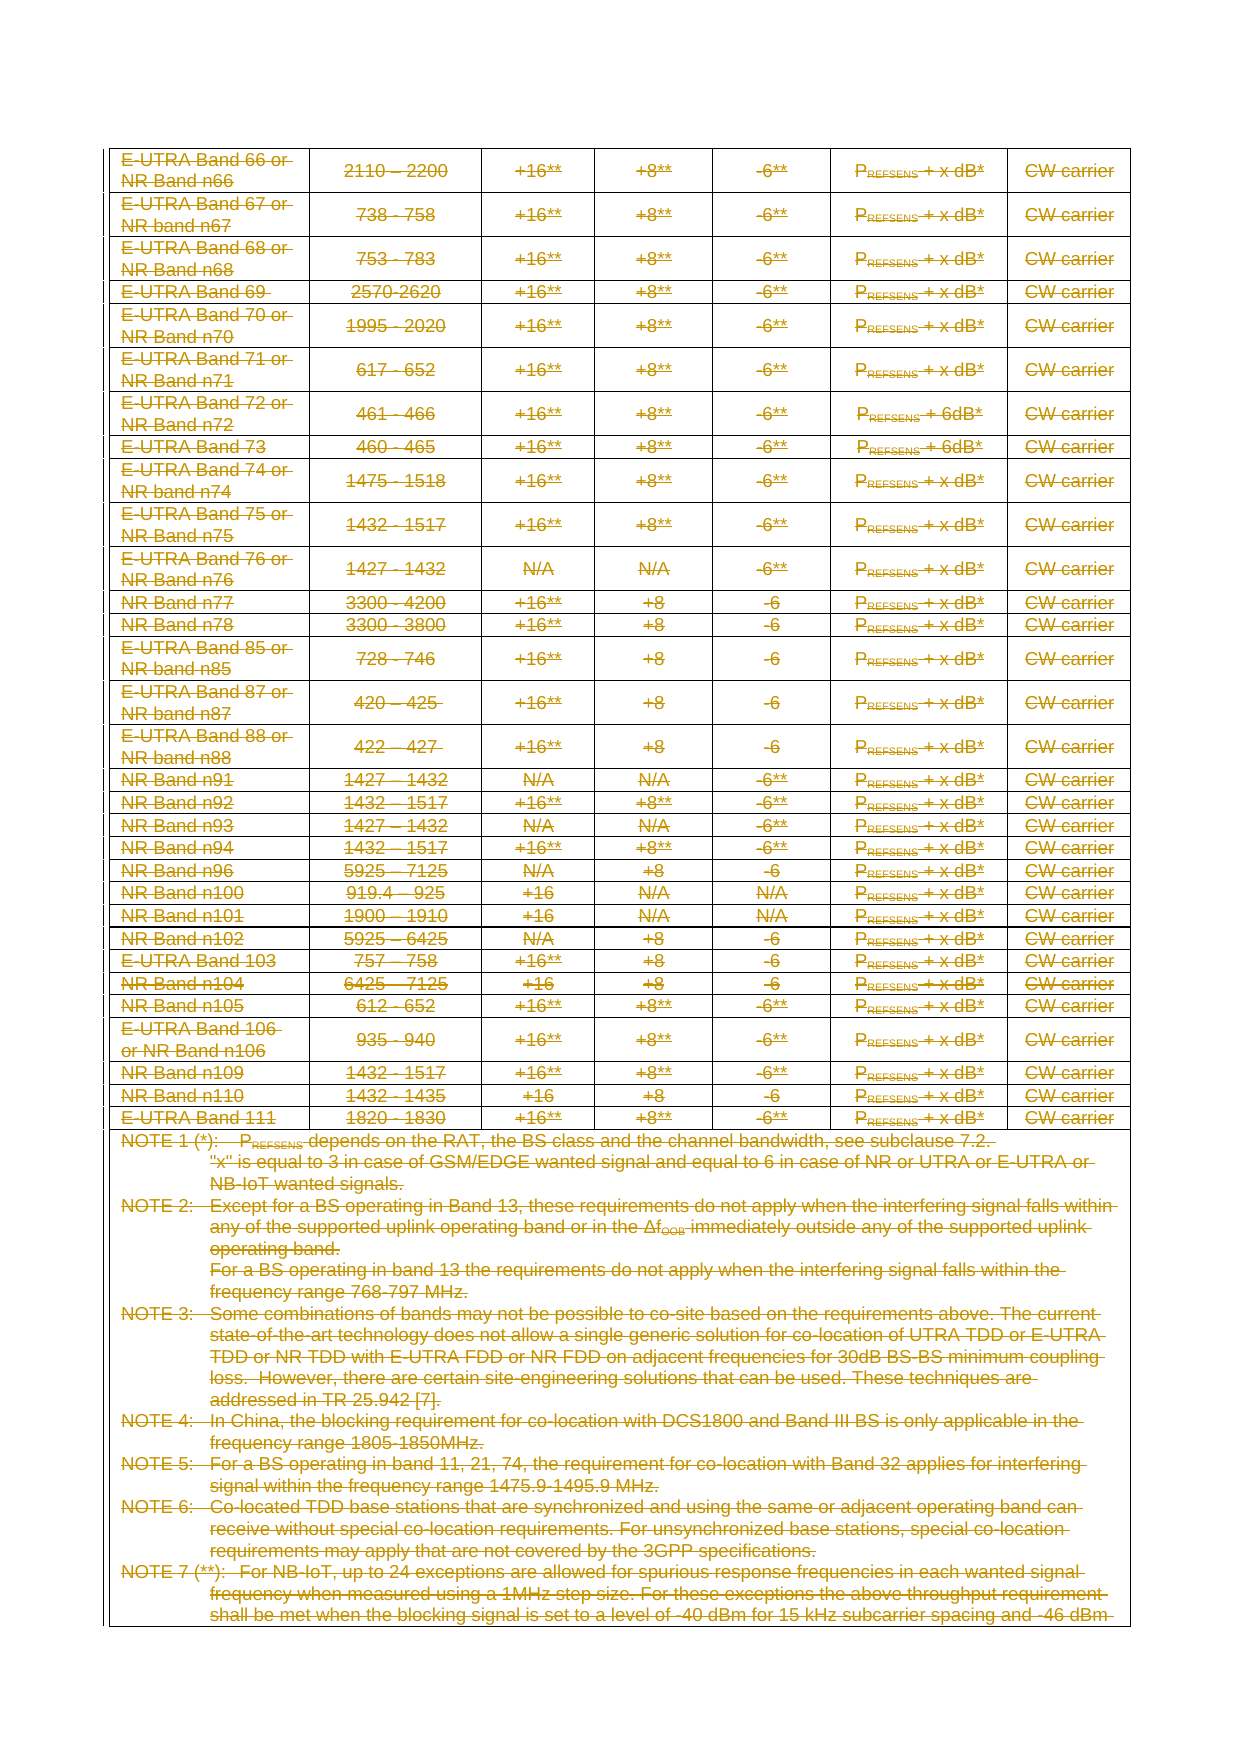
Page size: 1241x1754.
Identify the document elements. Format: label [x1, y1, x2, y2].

table_cell [713, 304, 830, 347]
table_cell [713, 281, 830, 303]
table_cell [1008, 149, 1130, 192]
table_cell [482, 304, 594, 347]
table_cell [831, 547, 1007, 590]
table_cell [831, 392, 1007, 435]
table_cell [1008, 304, 1130, 347]
table_cell [110, 769, 309, 791]
table_cell [595, 1107, 712, 1129]
table_cell [713, 973, 830, 994]
table_cell [831, 193, 1007, 236]
table_cell [831, 995, 1007, 1017]
table_cell [110, 837, 309, 858]
table_cell [310, 149, 481, 192]
table_cell [1008, 882, 1130, 904]
table_cell [110, 928, 309, 949]
table_cell [595, 392, 712, 435]
table_cell [595, 436, 712, 458]
table_cell [595, 928, 712, 949]
table_cell [1008, 193, 1130, 236]
table_cell [595, 950, 712, 972]
table_cell [1008, 348, 1130, 391]
table_cell [1008, 1062, 1130, 1083]
table_cell [595, 237, 712, 280]
table_cell [1008, 814, 1130, 836]
table_cell [713, 459, 830, 502]
table_cell [482, 725, 594, 768]
table_cell [831, 725, 1007, 768]
table_cell [831, 614, 1007, 636]
table_cell [482, 973, 594, 994]
table_cell [482, 459, 594, 502]
table_cell [713, 1062, 830, 1083]
table_cell [595, 459, 712, 502]
table_cell [595, 591, 712, 613]
table_cell [1008, 860, 1130, 881]
table_cell [831, 503, 1007, 546]
table_cell [310, 237, 481, 280]
table_cell [831, 436, 1007, 458]
table_cell [110, 792, 309, 813]
table_cell [1008, 436, 1130, 458]
table_cell [595, 860, 712, 881]
table_cell [110, 348, 309, 391]
table_cell [482, 882, 594, 904]
table_cell [713, 837, 830, 858]
table_cell [310, 860, 481, 881]
table_cell [310, 392, 481, 435]
table_cell [110, 392, 309, 435]
table_cell [310, 905, 481, 926]
table_cell [482, 860, 594, 881]
table_cell [110, 304, 309, 347]
table_cell [595, 792, 712, 813]
table_cell [482, 995, 594, 1017]
table_cell [310, 769, 481, 791]
table_cell [713, 792, 830, 813]
table_cell [831, 837, 1007, 858]
table_cell [482, 1062, 594, 1083]
table_cell [110, 547, 309, 590]
table_cell [1008, 1085, 1130, 1106]
table_cell [595, 995, 712, 1017]
table_cell [595, 304, 712, 347]
table_cell [831, 459, 1007, 502]
table_cell [1008, 614, 1130, 636]
table_cell [595, 614, 712, 636]
table_cell [595, 637, 712, 680]
table_cell [310, 281, 481, 303]
table_cell [310, 995, 481, 1017]
table_cell [110, 1062, 309, 1083]
table_cell [310, 792, 481, 813]
table_cell [110, 149, 309, 192]
table_cell [1008, 928, 1130, 949]
table_cell [831, 860, 1007, 881]
table_cell [110, 193, 309, 236]
table_cell [713, 637, 830, 680]
table_cell [595, 905, 712, 926]
table_cell [713, 348, 830, 391]
table_cell [831, 905, 1007, 926]
table_cell [831, 1107, 1007, 1129]
table_cell [110, 459, 309, 502]
table_cell [831, 237, 1007, 280]
table_cell [482, 237, 594, 280]
table_cell [713, 149, 830, 192]
table_cell [482, 637, 594, 680]
table_cell [831, 1085, 1007, 1106]
table_cell [713, 950, 830, 972]
table_cell [1008, 725, 1130, 768]
table_cell [831, 769, 1007, 791]
table_cell [310, 1085, 481, 1106]
table_cell [310, 304, 481, 347]
table_cell [482, 436, 594, 458]
table_cell [482, 792, 594, 813]
table_cell [595, 149, 712, 192]
table_cell [1008, 681, 1130, 724]
table_cell [713, 905, 830, 926]
table_cell [713, 547, 830, 590]
table_cell [482, 591, 594, 613]
table_cell [482, 950, 594, 972]
table_cell [831, 637, 1007, 680]
table_cell [310, 973, 481, 994]
table_cell [1008, 503, 1130, 546]
table_cell [482, 193, 594, 236]
table_cell [595, 681, 712, 724]
table_cell [1008, 281, 1130, 303]
table_cell [1008, 392, 1130, 435]
table_cell [310, 637, 481, 680]
table_cell [482, 928, 594, 949]
table_cell [713, 1018, 830, 1061]
table_cell [831, 882, 1007, 904]
table_cell [595, 814, 712, 836]
table_cell [713, 681, 830, 724]
table_cell [713, 591, 830, 613]
table_cell [310, 591, 481, 613]
table_cell [831, 149, 1007, 192]
table_cell [595, 1062, 712, 1083]
table_cell [110, 1130, 1130, 1626]
table_cell [482, 1107, 594, 1129]
table_cell [713, 436, 830, 458]
table_cell [713, 1107, 830, 1129]
table_cell [310, 547, 481, 590]
table_cell [310, 193, 481, 236]
table_cell [482, 814, 594, 836]
table_cell [595, 882, 712, 904]
table_cell [1008, 237, 1130, 280]
table_cell [1008, 1107, 1130, 1129]
table_cell [713, 882, 830, 904]
table_cell [482, 348, 594, 391]
table_cell [110, 503, 309, 546]
table_cell [831, 814, 1007, 836]
table_cell [595, 193, 712, 236]
table_cell [482, 837, 594, 858]
table_cell [110, 725, 309, 768]
table_cell [713, 614, 830, 636]
table_cell [482, 1018, 594, 1061]
table_cell [595, 348, 712, 391]
table_cell [482, 281, 594, 303]
table_cell [110, 436, 309, 458]
table_cell [831, 1018, 1007, 1061]
table_cell [831, 792, 1007, 813]
table_cell [1008, 637, 1130, 680]
table_cell [482, 769, 594, 791]
table_cell [310, 503, 481, 546]
table_cell [1008, 950, 1130, 972]
table_cell [713, 1085, 830, 1106]
table_cell [1008, 769, 1130, 791]
table_cell [110, 1107, 309, 1129]
table_cell [595, 281, 712, 303]
table_cell [110, 882, 309, 904]
table_cell [310, 725, 481, 768]
table_cell [310, 1018, 481, 1061]
table_cell [831, 950, 1007, 972]
table_cell [310, 681, 481, 724]
table_cell [482, 905, 594, 926]
table_cell [831, 591, 1007, 613]
table_cell [110, 681, 309, 724]
table_cell [110, 1018, 309, 1061]
table_cell [482, 681, 594, 724]
table_cell [110, 1085, 309, 1106]
table_cell [110, 995, 309, 1017]
table_cell [595, 973, 712, 994]
table_cell [310, 1107, 481, 1129]
table_cell [310, 459, 481, 502]
table_cell [110, 614, 309, 636]
table_cell [310, 814, 481, 836]
table_cell [482, 547, 594, 590]
table_cell [310, 837, 481, 858]
table_cell [831, 281, 1007, 303]
table_cell [482, 614, 594, 636]
table_cell [310, 348, 481, 391]
table_cell [1008, 547, 1130, 590]
table_cell [595, 1018, 712, 1061]
table_cell [713, 193, 830, 236]
table_cell [595, 837, 712, 858]
table_cell [110, 905, 309, 926]
table_cell [831, 1062, 1007, 1083]
table_cell [595, 503, 712, 546]
table_cell [713, 725, 830, 768]
table_cell [1008, 973, 1130, 994]
table_cell [1008, 1018, 1130, 1061]
table_cell [482, 1085, 594, 1106]
table_cell [110, 281, 309, 303]
table_cell [110, 637, 309, 680]
table_cell [595, 725, 712, 768]
table_cell [110, 591, 309, 613]
table_cell [595, 547, 712, 590]
table_cell [1008, 591, 1130, 613]
table_cell [831, 348, 1007, 391]
table_cell [110, 237, 309, 280]
table_cell [110, 860, 309, 881]
table_cell [310, 882, 481, 904]
table_cell [310, 950, 481, 972]
table_cell [310, 614, 481, 636]
table_cell [831, 681, 1007, 724]
table_cell [713, 928, 830, 949]
table_cell [310, 1062, 481, 1083]
table_cell [595, 769, 712, 791]
table_cell [831, 304, 1007, 347]
table_cell [713, 769, 830, 791]
table_cell [310, 436, 481, 458]
table_cell [713, 995, 830, 1017]
table_cell [482, 149, 594, 192]
table_cell [1008, 905, 1130, 926]
table_cell [713, 503, 830, 546]
table_cell [831, 928, 1007, 949]
table_cell [310, 928, 481, 949]
table_cell [713, 860, 830, 881]
table_cell [482, 392, 594, 435]
table_cell [110, 973, 309, 994]
table_cell [713, 392, 830, 435]
table_cell [482, 503, 594, 546]
table_cell [1008, 792, 1130, 813]
table_cell [1008, 459, 1130, 502]
table_cell [713, 814, 830, 836]
table_cell [831, 973, 1007, 994]
table_cell [110, 814, 309, 836]
table_cell [713, 237, 830, 280]
table_cell [1008, 837, 1130, 858]
table_cell [1008, 995, 1130, 1017]
table_cell [595, 1085, 712, 1106]
table_cell [110, 950, 309, 972]
